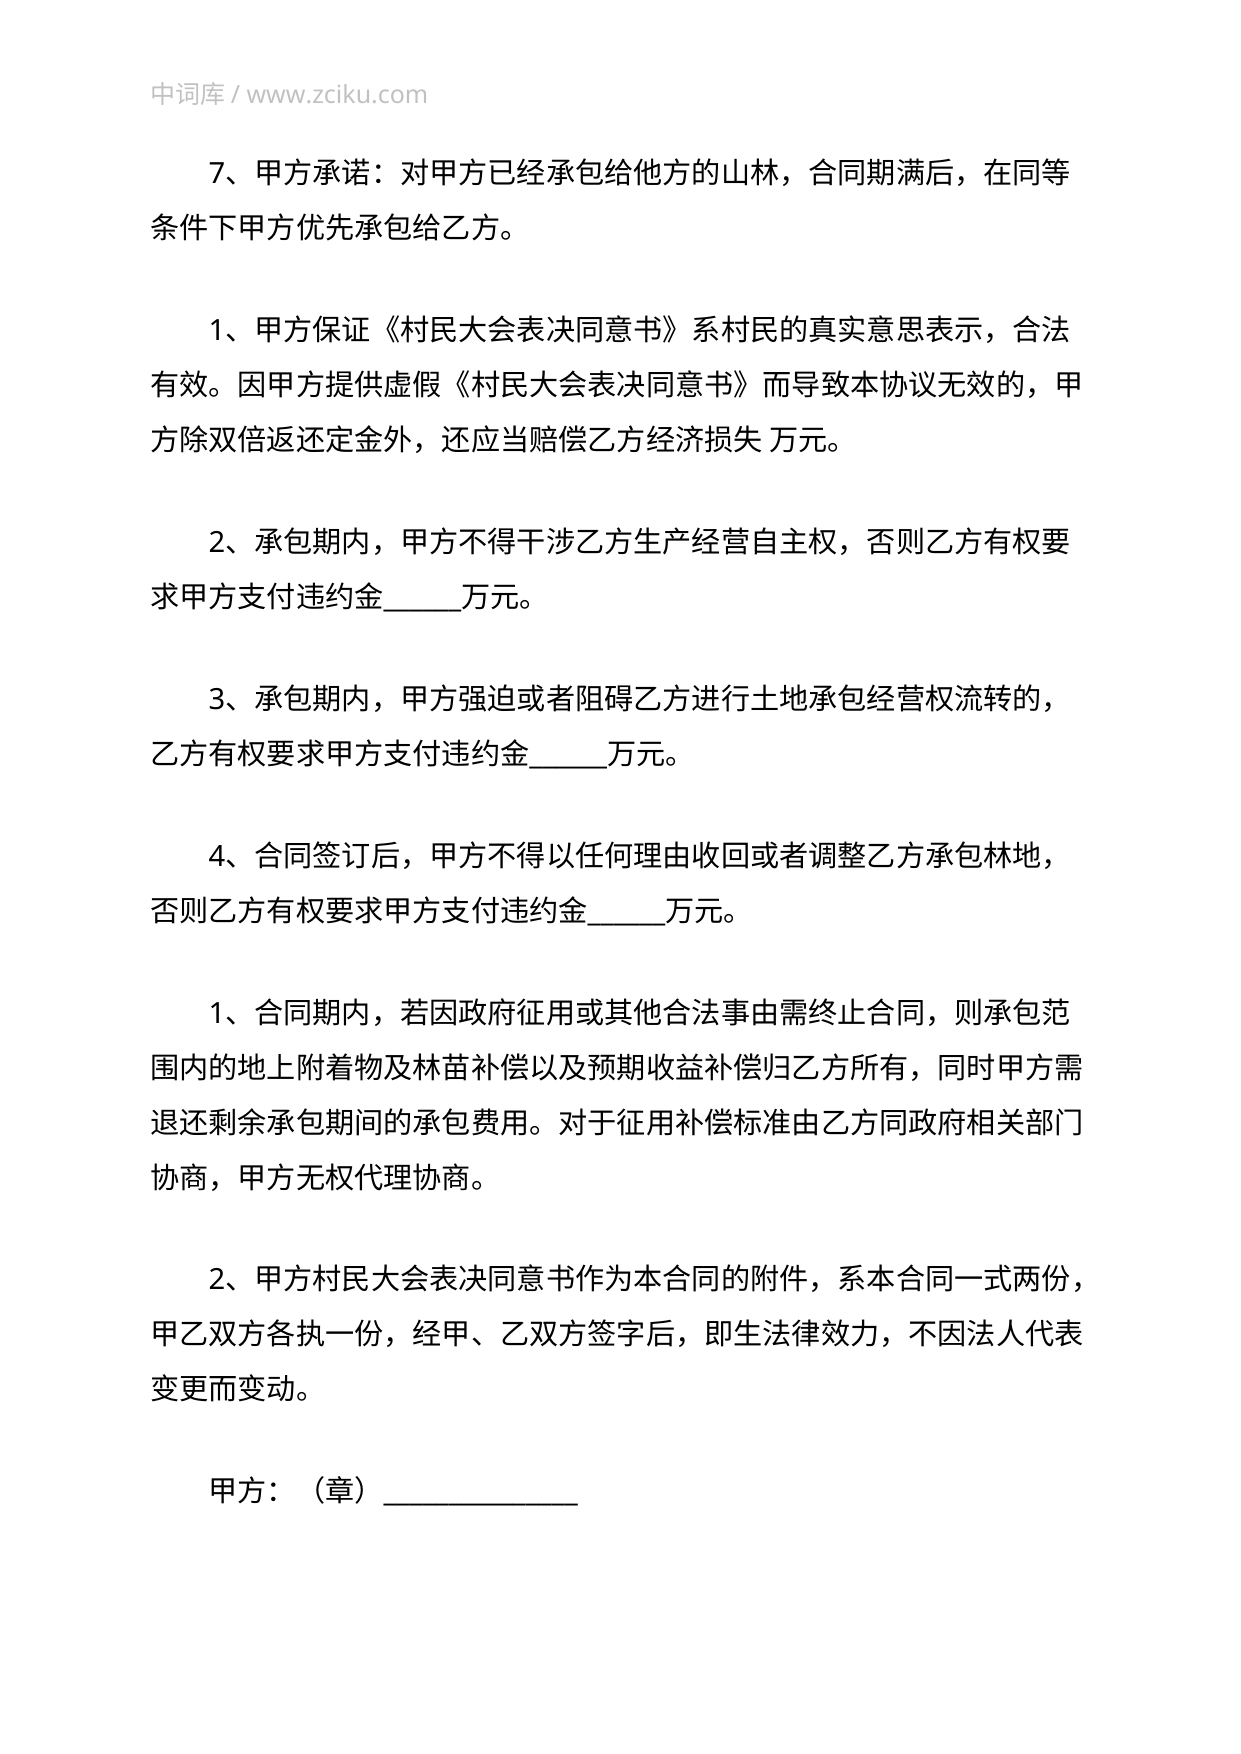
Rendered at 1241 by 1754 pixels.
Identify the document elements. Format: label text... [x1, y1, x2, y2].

text 1、合同期内，若因政府征用或其他合法事由需终止合同，则承包范围内的地上附着物及林苗补偿以及预期收益补偿归乙方所有，同时甲方需退还剩余承包期间的承包费用。对于征用补偿标准由乙方同政府相关部门协商，甲方无权代理协商。 [150, 989, 1090, 1196]
text 4、合同签订后，甲方不得以任何理由收回或者调整乙方承包林地，否则乙方有权要求甲方支付违约金______万元。 [150, 832, 1090, 930]
text 2、甲方村民大会表决同意书作为本合同的附件，系本合同一式两份，甲乙双方各执一份，经甲、乙双方签字后，即生法律效力，不因法人代表变更而变动。 [150, 1256, 1090, 1408]
text 甲方：（章）_______________ [150, 1468, 1090, 1510]
text 3、承包期内，甲方强迫或者阻碍乙方进行土地承包经营权流转的，乙方有权要求甲方支付违约金______万元。 [150, 675, 1090, 773]
text 1、甲方保证《村民大会表决同意书》系村民的真实意思表示，合法有效。因甲方提供虚假《村民大会表决同意书》而导致本协议无效的，甲方除双倍返还定金外，还应当赔偿乙方经济损失 万元。 [150, 307, 1090, 459]
text 7、甲方承诺：对甲方已经承包给他方的山林，合同期满后，在同等条件下甲方优先承包给乙方。 [150, 150, 1090, 247]
text 2、承包期内，甲方不得干涉乙方生产经营自主权，否则乙方有权要求甲方支付违约金______万元。 [150, 518, 1090, 616]
